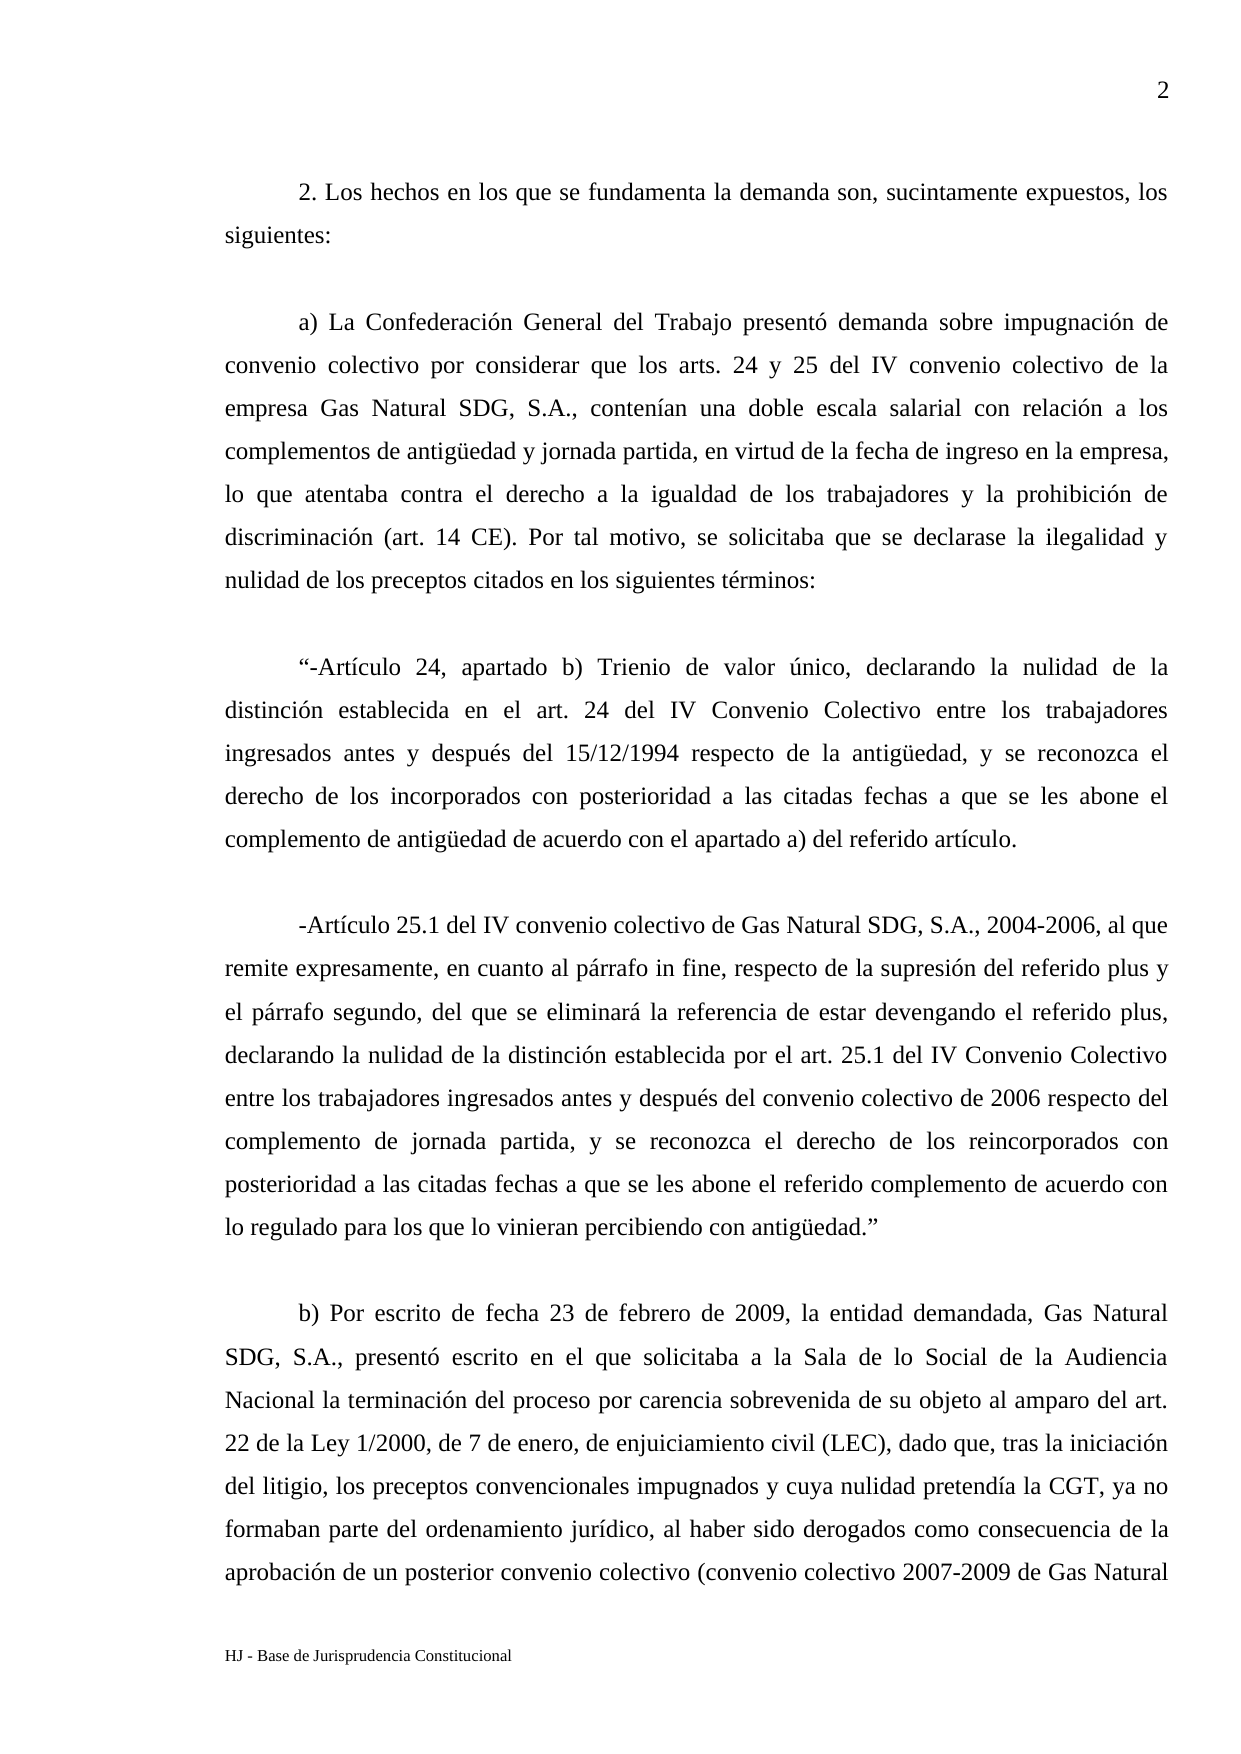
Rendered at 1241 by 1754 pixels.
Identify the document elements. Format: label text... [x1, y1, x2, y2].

text -Artículo 25.1 del IV convenio colectivo de Gas Natural SDG, S.A., 2004-2006, al que remite expresamente, en cuanto al párrafo in fine, respecto de la supresión del referido plus y el párrafo segundo, del que se eliminará la referencia de estar devengando el referido plus, declarando la nulidad de la distinción establecida por el art. 25.1 del IV Convenio Colectivo entre los trabajadores ingresados antes y después del convenio colectivo de 2006 respecto del complemento de jornada partida, y se reconozca el derecho de los reincorporados con posterioridad a las citadas fechas a que se les abone el referido complemento de acuerdo con lo regulado para los que lo vinieran percibiendo con antigüedad.” [224, 910, 1169, 1241]
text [224, 1298, 1169, 1586]
text a) La Confederación General del Trabajo presentó demanda sobre impugnación de convenio colectivo por considerar que los arts. 24 y 25 del IV convenio colectivo de la empresa Gas Natural SDG, S.A., contenían una doble escala salarial con relación a los complementos de antigüedad y jornada partida, en virtud de la fecha de ingreso en la empresa, lo que atentaba contra el derecho a la igualdad de los trabajadores y la prohibición de discriminación (art. 14 CE). Por tal motivo, se solicitaba que se declarase la ilegalidad y nulidad de los preceptos citados en los siguientes términos: [224, 307, 1169, 594]
text “-Artículo 24, apartado b) Trienio de valor único, declarando la nulidad de la distinción establecida en el art. 24 del IV Convenio Colectivo entre los trabajadores ingresados antes y después del 15/12/1994 respecto de la antigüedad, y se reconozca el derecho de los incorporados con posterioridad a las citadas fechas a que se les abone el complemento de antigüedad de acuerdo con el apartado a) del referido artículo. [224, 652, 1169, 853]
text 2. Los hechos en los que se fundamenta la demanda son, sucintamente expuestos, los siguientes: [224, 177, 1169, 249]
